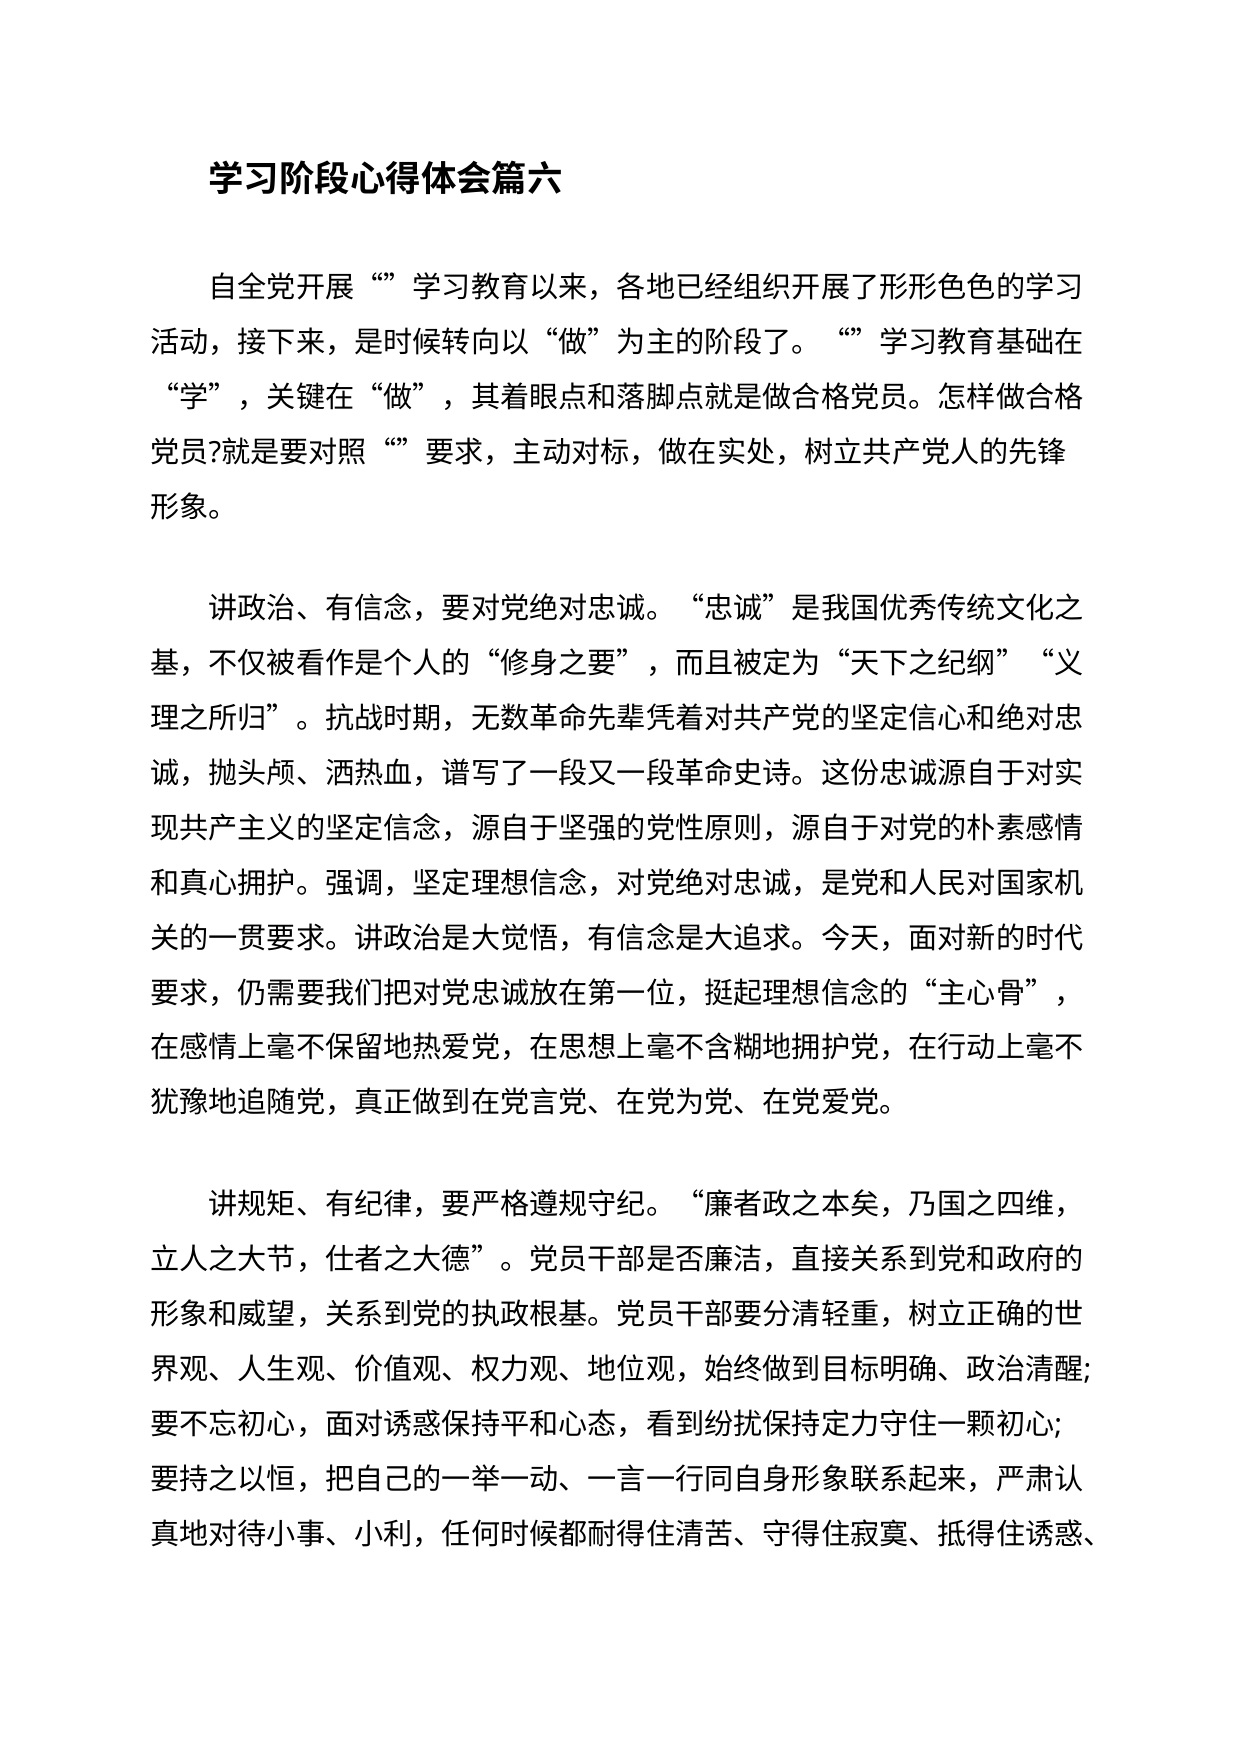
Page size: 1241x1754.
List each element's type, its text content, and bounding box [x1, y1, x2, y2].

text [150, 1181, 1090, 1553]
text 自全党开展“”学习教育以来，各地已经组织开展了形形色色的学习活动，接下来，是时候转向以“做”为主的阶段了。“”学习教育基础在“学”，关键在“做”，其着眼点和落脚点就是做合格党员。怎样做合格党员?就是要对照“”要求，主动对标，做在实处，树立共产党人的先锋形象。 [150, 263, 1090, 525]
text 讲政治、有信念，要对党绝对忠诚。“忠诚”是我国优秀传统文化之基，不仅被看作是个人的“修身之要”，而且被定为“天下之纪纲”“义理之所归”。抗战时期，无数革命先辈凭着对共产党的坚定信心和绝对忠诚，抛头颅、洒热血，谱写了一段又一段革命史诗。这份忠诚源自于对实现共产主义的坚定信念，源自于坚强的党性原则，源自于对党的朴素感情和真心拥护。强调，坚定理想信念，对党绝对忠诚，是党和人民对国家机关的一贯要求。讲政治是大觉悟，有信念是大追求。今天，面对新的时代要求，仍需要我们把对党忠诚放在第一位，挺起理想信念的“主心骨”，在感情上毫不保留地热爱党，在思想上毫不含糊地拥护党，在行动上毫不犹豫地追随党，真正做到在党言党、在党为党、在党爱党。 [150, 585, 1090, 1121]
text 学习阶段心得体会篇六 [150, 150, 1090, 201]
